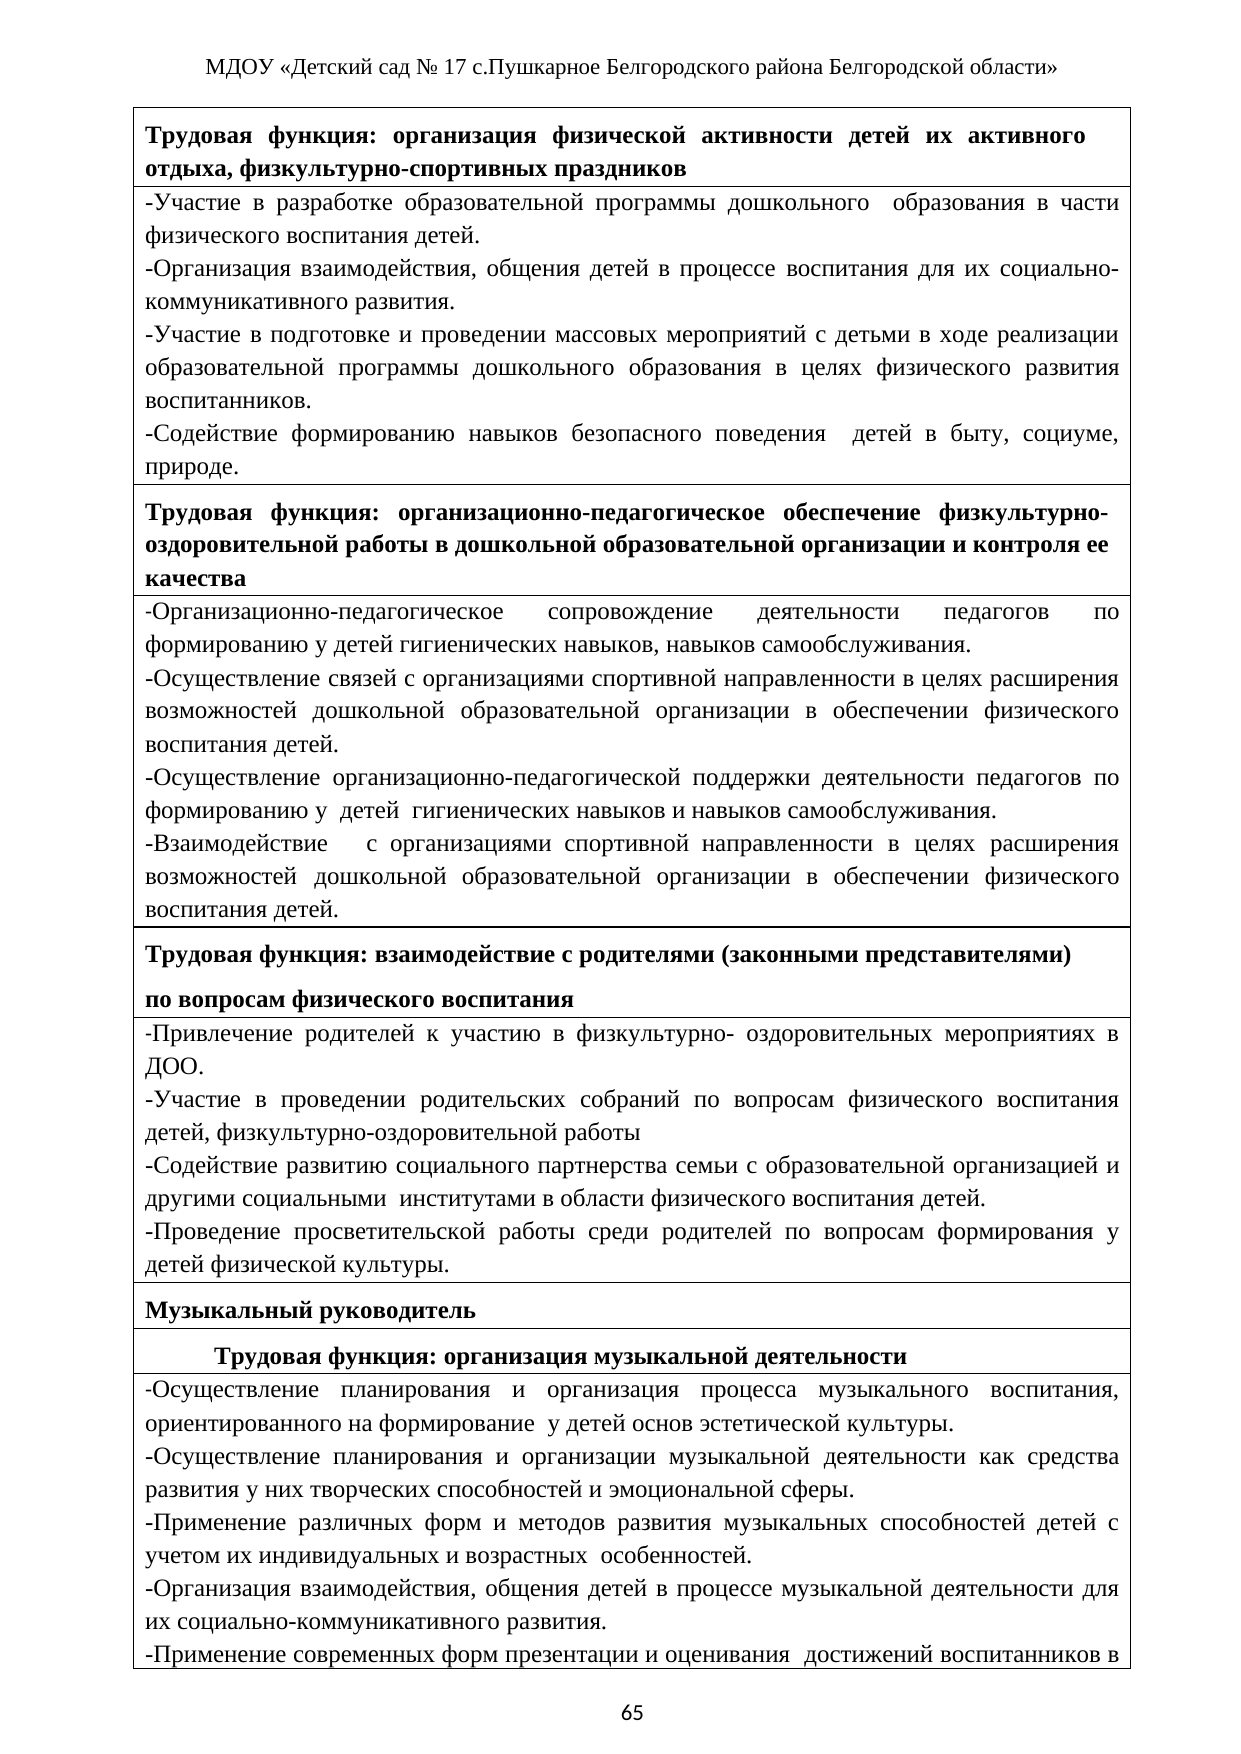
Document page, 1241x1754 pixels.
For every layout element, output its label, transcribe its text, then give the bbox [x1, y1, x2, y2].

table_cell -Привлечение родителей к участию в физкультурно- оздоровительных мероприятиях в ДОО. -Участие в проведении родительских собраний по вопросам физического воспитания детей, физкультурно-оздоровительной работы -Содействие развитию социального партнерства семьи с образовательной организацией и другими социальными институтами в области физического воспитания детей. -Проведение просветительской работы среди родителей по вопросам формирования у детей физической культуры. [134, 1018, 1130, 1282]
table_cell -Организационно-педагогическое сопровождение деятельности педагогов по формированию у детей гигиенических навыков, навыков самообслуживания. -Осуществление связей с организациями спортивной направленности в целях расширения возможностей дошкольной образовательной организации в обеспечении физического воспитания детей. -Осуществление организационно-педагогической поддержки деятельности педагогов по формированию у детей гигиенических навыков и навыков самообслуживания. -Взаимодействие с организациями спортивной направленности в целях расширения возможностей дошкольной образовательной организации в обеспечении физического воспитания детей. [134, 596, 1130, 926]
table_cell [134, 1374, 1130, 1668]
table_cell -Участие в разработке образовательной программы дошкольного образования в части физического воспитания детей. -Организация взаимодействия, общения детей в процессе воспитания для их социально-коммуникативного развития. -Участие в подготовке и проведении массовых мероприятий с детьми в ходе реализации образовательной программы дошкольного образования в целях физического развития воспитанников. -Содействие формированию навыков безопасного поведения детей в быту, социуме, природе. [134, 187, 1130, 483]
table_cell Трудовая функция: организация физической активности детей их активного отдыха, физкультурно-спортивных праздников [134, 108, 1130, 186]
table_cell Музыкальный руководитель [134, 1283, 1130, 1328]
table_cell Трудовая функция: организация музыкальной деятельности [134, 1329, 1130, 1373]
table_cell Трудовая функция: взаимодействие с родителями (законными представителями) по вопросам физического воспитания [134, 928, 1130, 1017]
table_cell Трудовая функция: организационно-педагогическое обеспечение физкультурно-оздоровительной работы в дошкольной образовательной организации и контроля ее качества [134, 485, 1130, 595]
